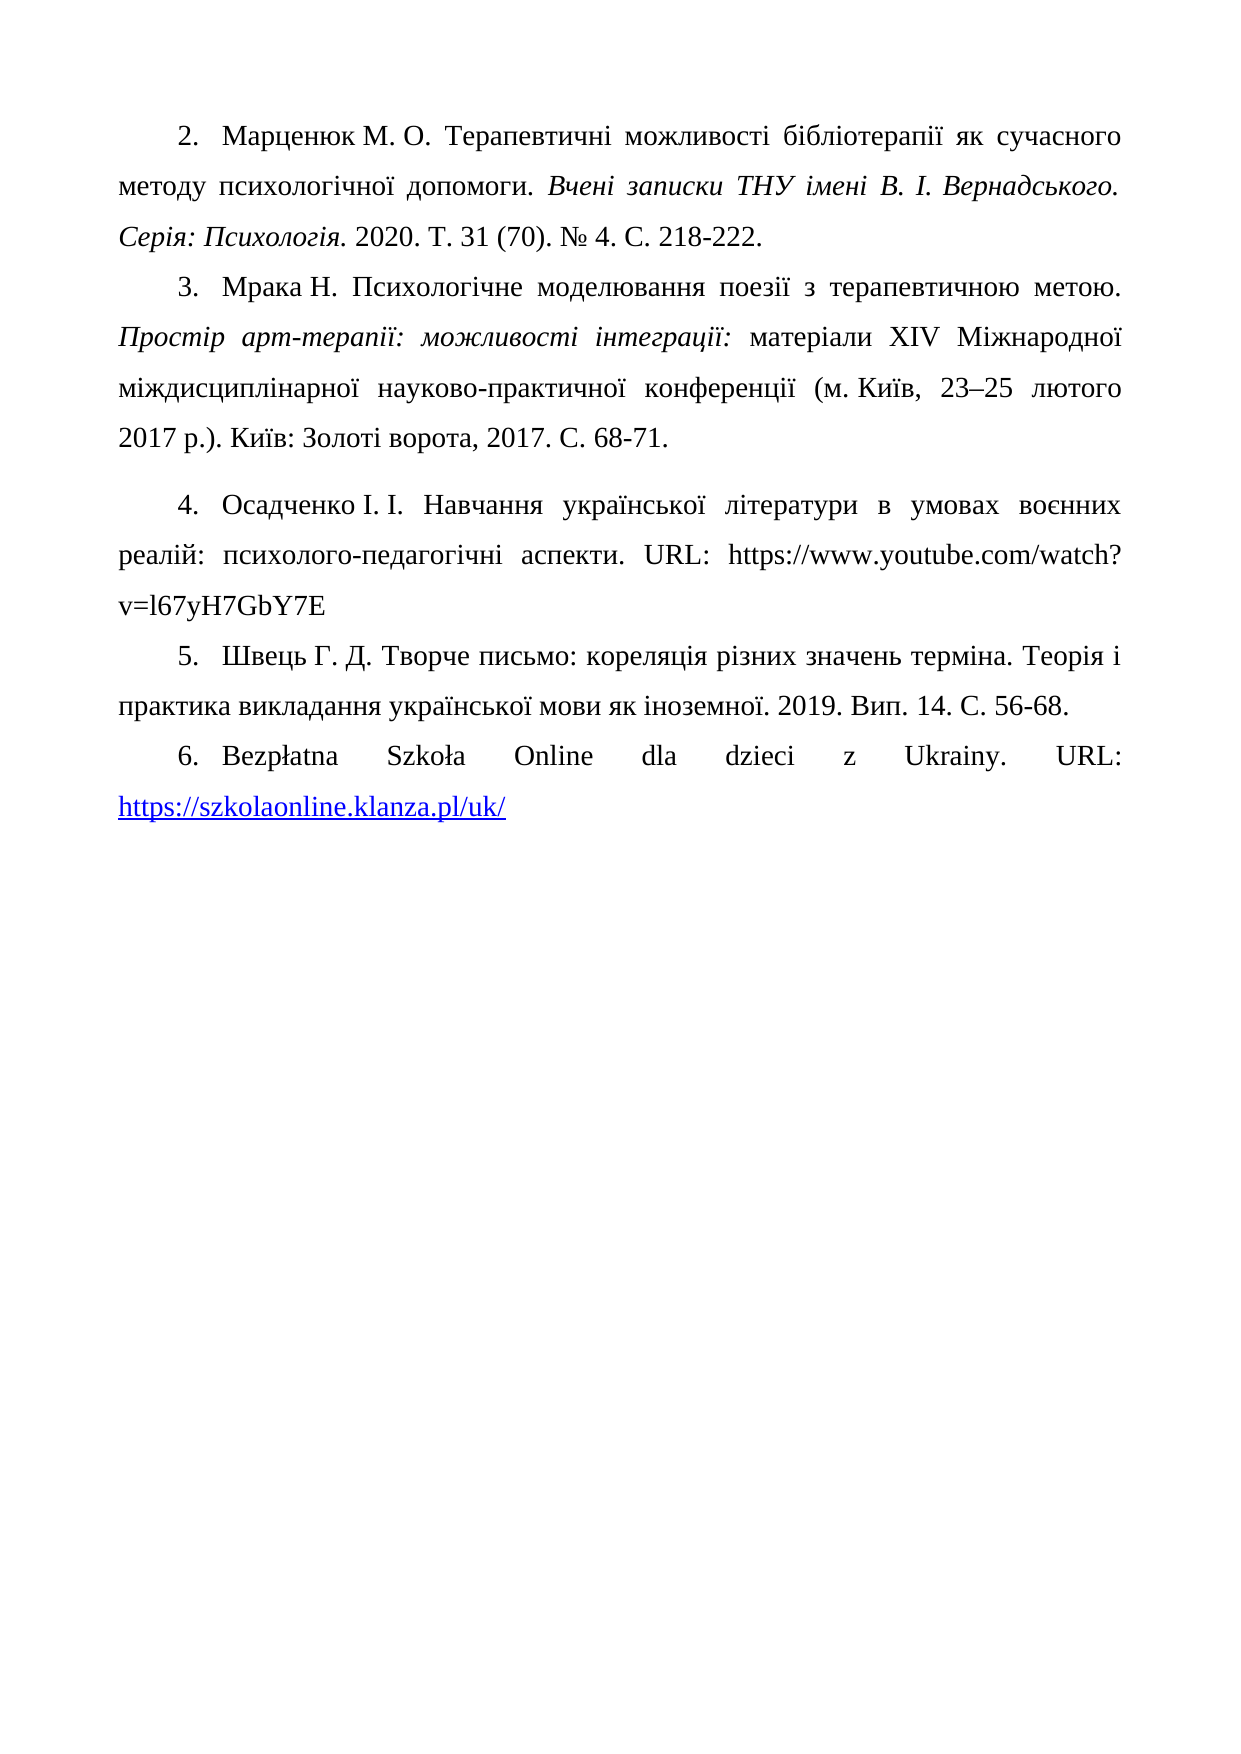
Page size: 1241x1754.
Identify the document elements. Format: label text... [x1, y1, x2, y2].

list Bezpłatna Szkoła Online dla dzieci z Ukrainy. URL: https://szkolaonline.klanza.pl/uk/ [118, 738, 1122, 822]
list Мрака Н. Психологічне моделювання поезії з терапевтичною метою. Простір арт-терапії: можливості інтеграції: матеріали ХІV Міжнародної міждисциплінарної науково-практичної конференції (м. Київ, 23–25 лютого 2017 р.). Київ: Золоті ворота, 2017. С. 68-71. [118, 269, 1122, 453]
list Марценюк М. О. Терапевтичні можливості бібліотерапії як сучасного методу психологічної допомоги. Вчені записки ТНУ імені В. І. Вернадського. Серія: Психологія. 2020. Т. 31 (70). № 4. С. 218-222. [118, 118, 1122, 252]
list Швець Г. Д. Творче письмо: кореляція різних значень терміна. Теорія і практика викладання української мови як іноземної. 2019. Вип. 14. С. 56-68. [118, 638, 1122, 722]
list Осадченко І. І. Навчання української літератури в умовах воєнних реалій: психолого-педагогічні аспекти. URL: https://www.youtube.com/watch?v=l67yH7GbY7E [118, 487, 1122, 621]
